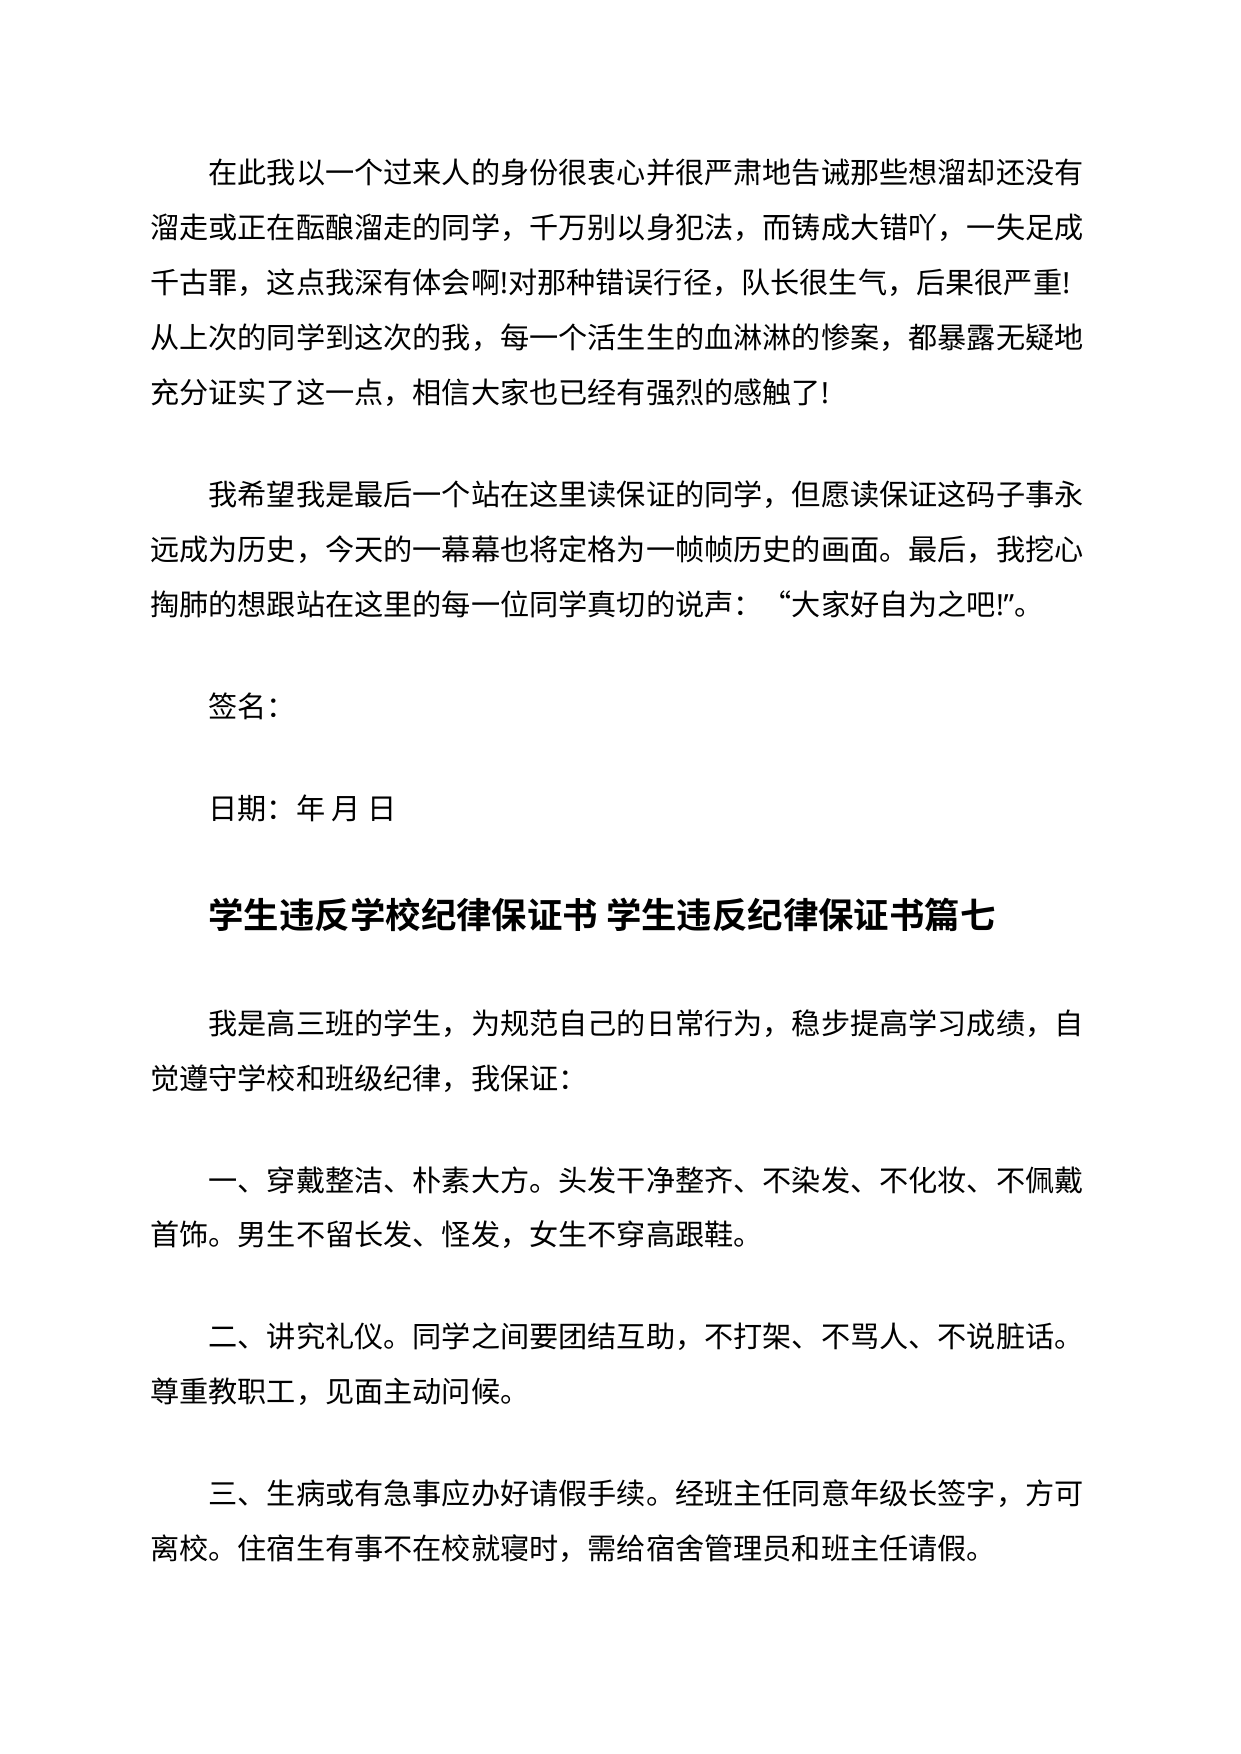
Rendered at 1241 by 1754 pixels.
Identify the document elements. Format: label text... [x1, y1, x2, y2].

text 日期：年 月 日 [150, 785, 1090, 827]
text 三、生病或有急事应办好请假手续。经班主任同意年级长签字，方可离校。住宿生有事不在校就寝时，需给宿舍管理员和班主任请假。 [150, 1470, 1090, 1568]
text 在此我以一个过来人的身份很衷心并很严肃地告诫那些想溜却还没有溜走或正在酝酿溜走的同学，千万别以身犯法，而铸成大错吖，一失足成千古罪，这点我深有体会啊!对那种错误行径，队长很生气，后果很严重!从上次的同学到这次的我，每一个活生生的血淋淋的惨案，都暴露无疑地充分证实了这一点，相信大家也已经有强烈的感触了! [150, 150, 1090, 412]
text 一、穿戴整洁、朴素大方。头发干净整齐、不染发、不化妆、不佩戴首饰。男生不留长发、怪发，女生不穿高跟鞋。 [150, 1157, 1090, 1254]
text 我希望我是最后一个站在这里读保证的同学，但愿读保证这码子事永远成为历史，今天的一幕幕也将定格为一帧帧历史的画面。最后，我挖心掏肺的想跟站在这里的每一位同学真切的说声：“大家好自为之吧!”。 [150, 472, 1090, 624]
text 我是高三班的学生，为规范自己的日常行为，稳步提高学习成绩，自觉遵守学校和班级纪律，我保证： [150, 1000, 1090, 1098]
text 签名： [150, 683, 1090, 726]
text 学生违反学校纪律保证书 学生违反纪律保证书篇七 [150, 887, 1090, 938]
text 二、讲究礼仪。同学之间要团结互助，不打架、不骂人、不说脏话。尊重教职工，见面主动问候。 [150, 1314, 1090, 1411]
